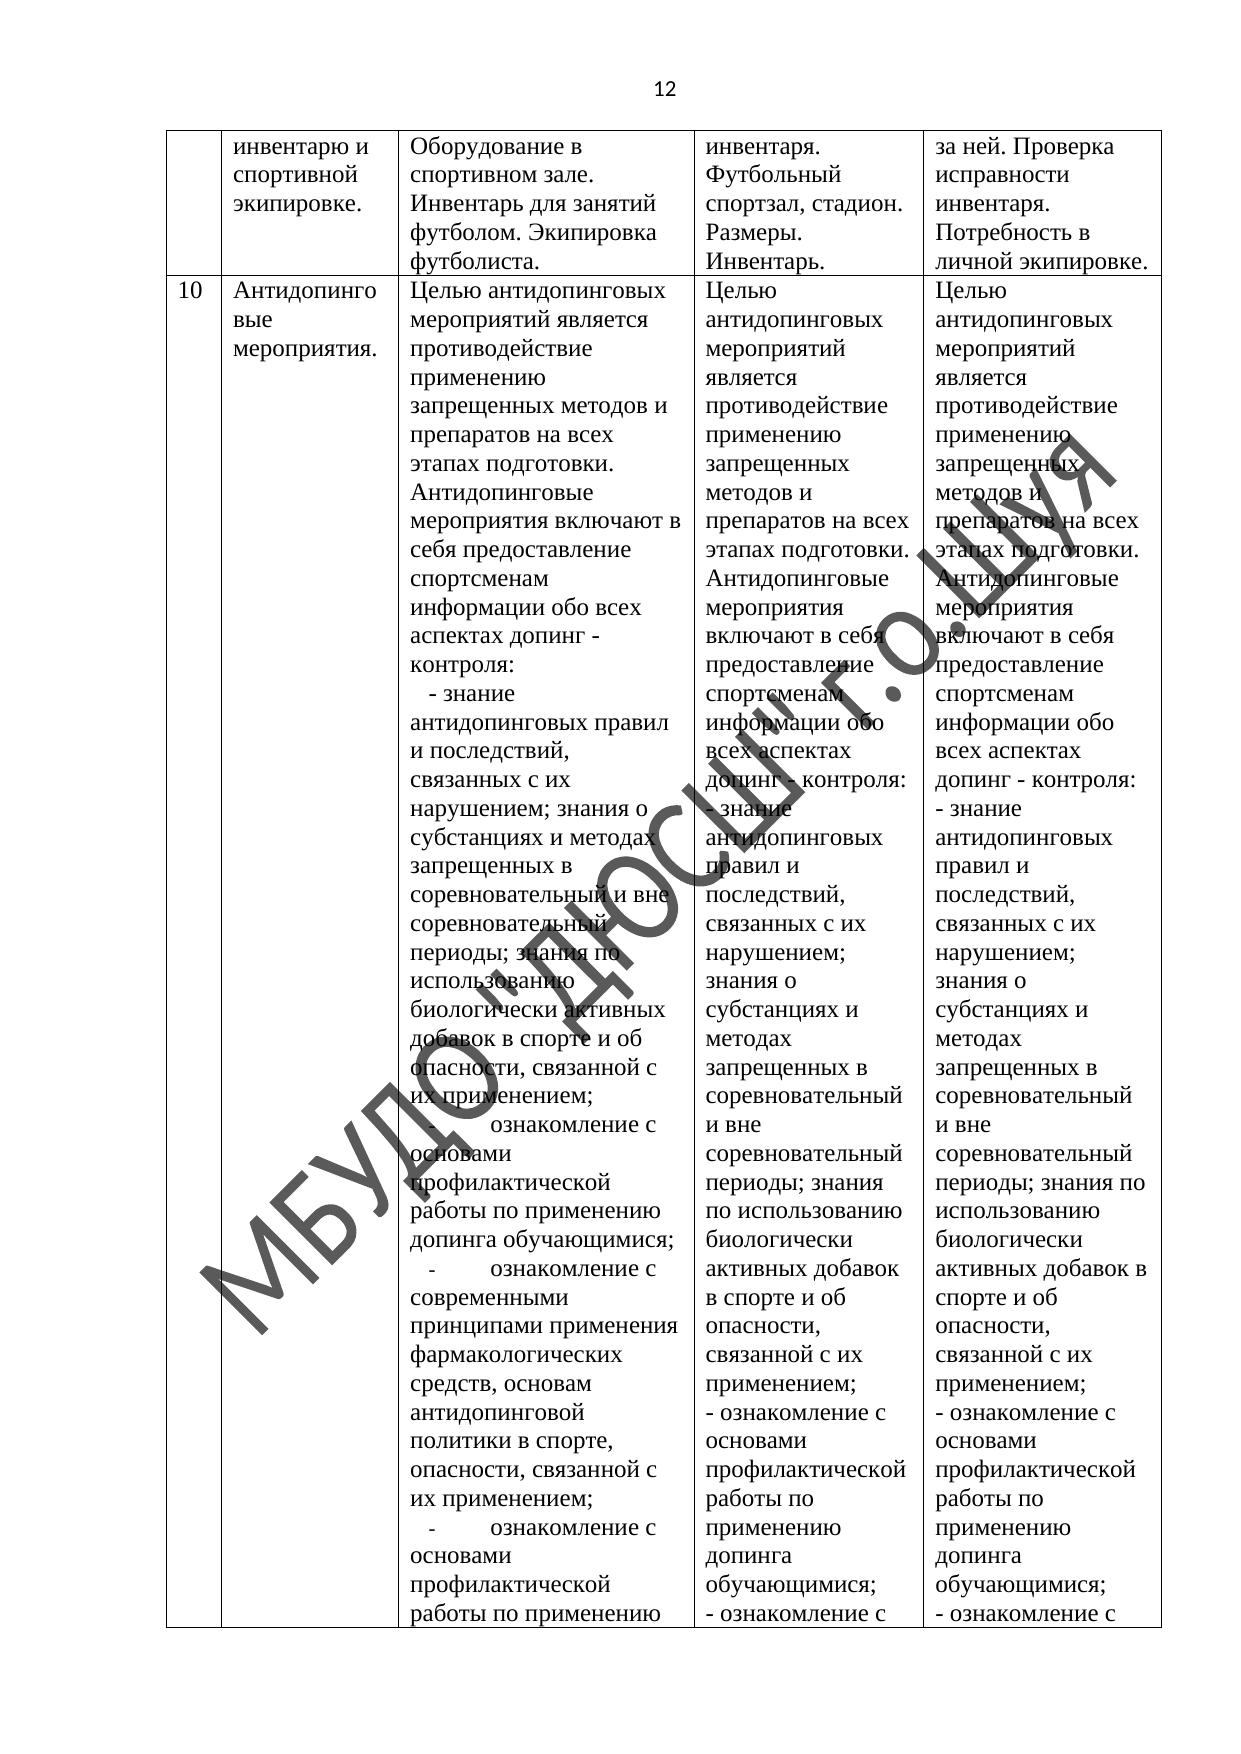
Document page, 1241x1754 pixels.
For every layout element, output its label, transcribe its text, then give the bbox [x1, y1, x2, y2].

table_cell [222, 276, 398, 1627]
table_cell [222, 131, 398, 274]
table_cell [924, 276, 1161, 1627]
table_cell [399, 131, 694, 274]
table_cell 10 [167, 276, 221, 1627]
table_cell 9 [167, 131, 221, 274]
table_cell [695, 276, 923, 1627]
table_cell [399, 276, 694, 1627]
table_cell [695, 131, 923, 274]
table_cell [924, 131, 1161, 274]
